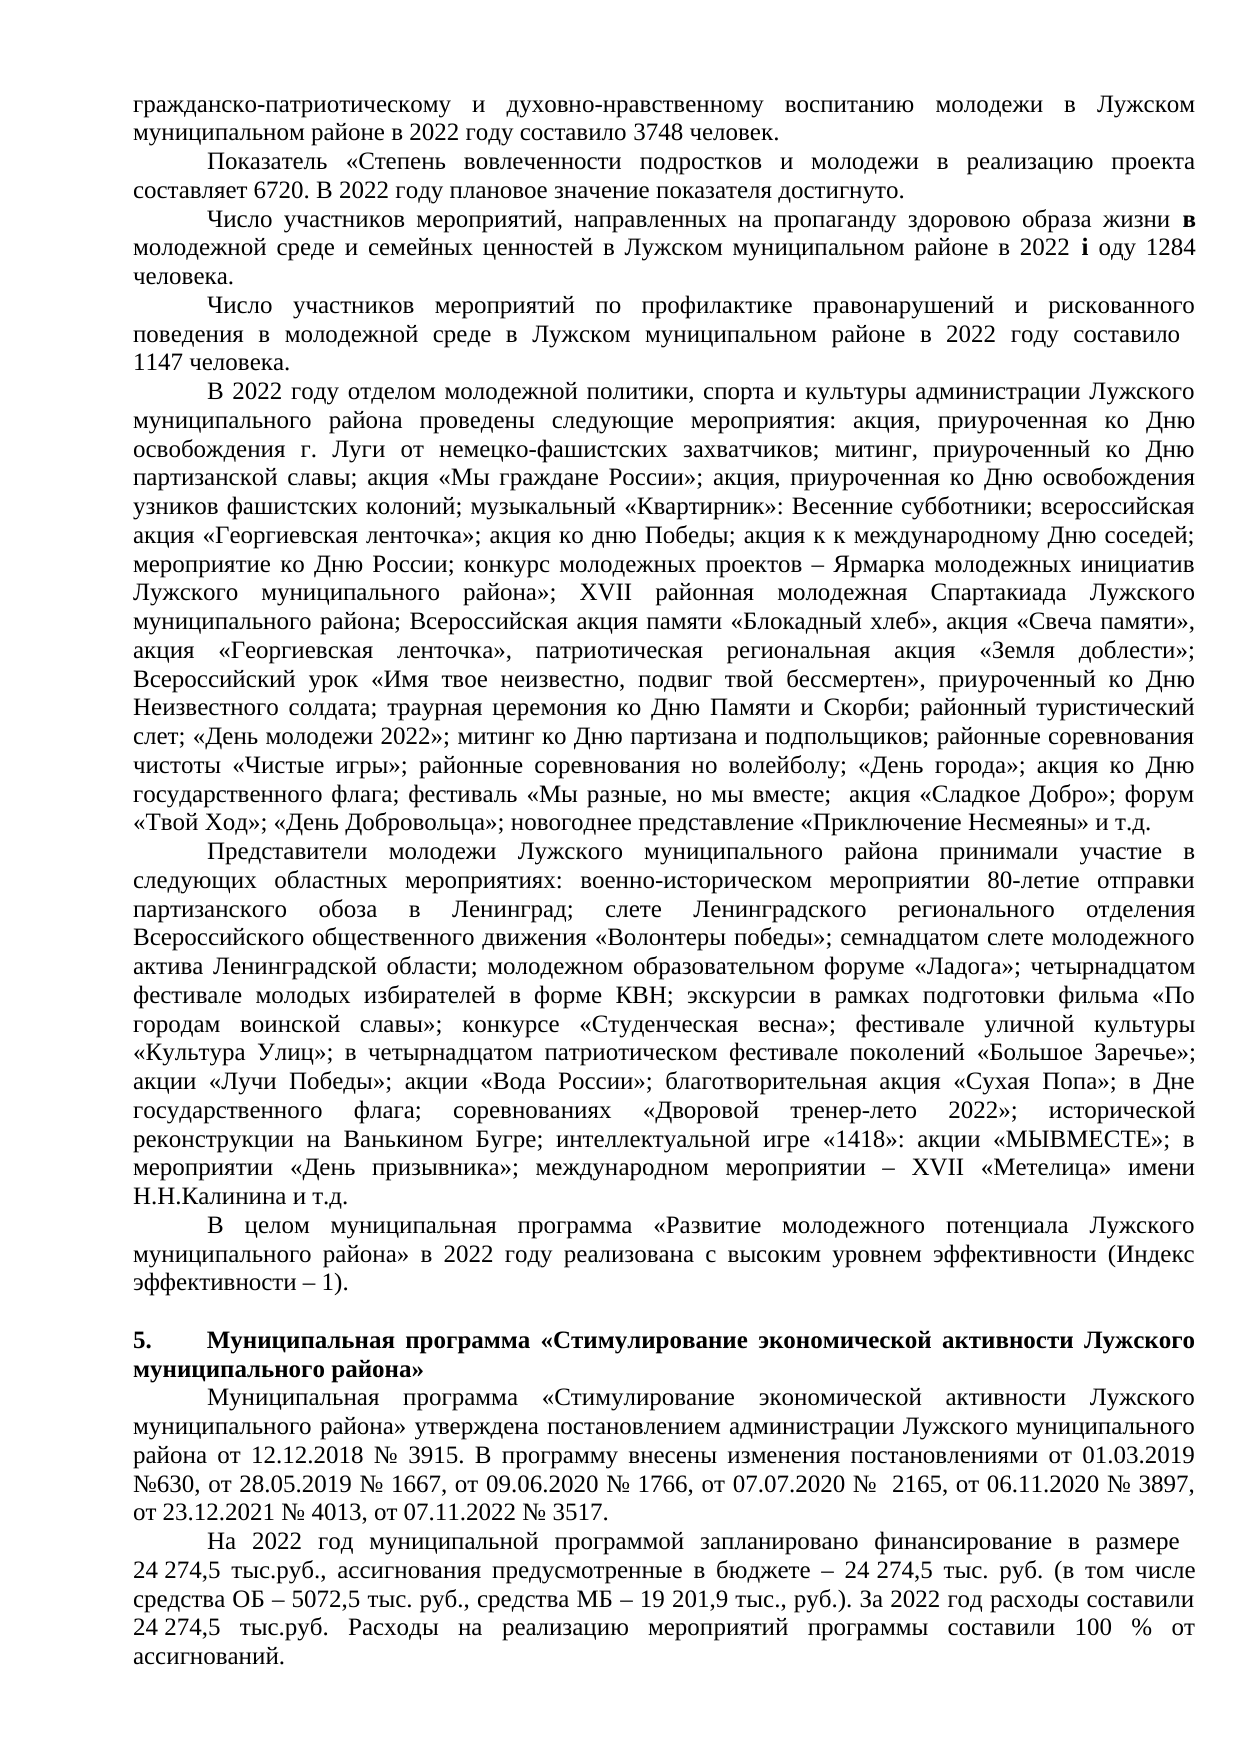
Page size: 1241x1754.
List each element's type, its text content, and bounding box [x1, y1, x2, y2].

list В целом муниципальная программа «Развитие молодежного потенциала Лужского муниципального района» в 2022 году реализована с высоким уровнем эффективности (Индекс эффективности – 1). [133, 1210, 1196, 1296]
text На 2022 год муниципальной программой запланировано финансирование в размере 24 274,5 тыс.руб., ассигнования предусмотренные в бюджете – 24 274,5 тыс. руб. (в том числе средства ОБ – 5072,5 тыс. руб., средства МБ – 19 201,9 тыс., руб.). За 2022 год расходы составили 24 274,5 тыс.руб. Расходы на реализацию мероприятий программы составили 100 % от ассигнований. [133, 1526, 1196, 1670]
list Число участников мероприятий по профилактике правонарушений и рискованного поведения в молодежной среде в Лужском муниципальном районе в 2022 году составило 1147 человека. [133, 290, 1196, 376]
list В 2022 году отделом молодежной политики, спорта и культуры администрации Лужского муниципального района проведены следующие мероприятия: акция, приуроченная ко Дню освобождения г. Луги от немецко-фашистских захватчиков; митинг, приуроченный ко Дню партизанской славы; акция «Мы граждане России»; акция, приуроченная ко Дню освобождения узников фашистских колоний; музыкальный «Квартирник»: Весенние субботники; всероссийская акция «Георгиевская ленточка»; акция ко дню Победы; акция к к международному Дню соседей; мероприятие ко Дню России; конкурс молодежных проектов – Ярмарка молодежных инициатив Лужского муниципального района»; XVII районная молодежная Спартакиада Лужского муниципального района; Всероссийская акция памяти «Блокадный хлеб», акция «Свеча памяти», акция «Георгиевская ленточка», патриотическая региональная акция «Земля доблести»; Всероссийский урок «Имя твое неизвестно, подвиг твой бессмертен», приуроченный ко Дню Неизвестного солдата; траурная церемония ко Дню Памяти и Скорби; районный туристический слет; «День молодежи 2022»; митинг ко Дню партизана и подпольщиков; районные соревнования чистоты «Чистые игры»; районные соревнования но волейболу; «День города»; акция ко Дню государственного флага; фестиваль «Мы разные, но мы вместе; акция «Сладкое Добро»; форум «Твой Ход»; «День Добровольца»; новогоднее представление «Приключение Несмеяны» и т.д. [133, 376, 1196, 836]
list Показатель «Степень вовлеченности подростков и молодежи в реализацию проекта составляет 6720. В 2022 году плановое значение показателя достигнуто. [133, 146, 1196, 204]
list Представители молодежи Лужского муниципального района принимали участие в следующих областных мероприятиях: военно-историческом мероприятии 80-летие отправки партизанского обоза в Ленинград; слете Ленинградского регионального отделения Всероссийского общественного движения «Волонтеры победы»; семнадцатом слете молодежного актива Ленинградской области; молодежном образовательном форуме «Ладога»; четырнадцатом фестивале молодых избирателей в форме КВН; экскурсии в рамках подготовки фильма «По городам воинской славы»; конкурсе «Студенческая весна»; фестивале уличной культуры «Культура Улиц»; в четырнадцатом патриотическом фестивале поколений «Большое Заречье»; акции «Лучи Победы»; акции «Вода России»; благотворительная акция «Сухая Попа»; в Дне государственного флага; соревнованиях «Дворовой тренер-лето 2022»; исторической реконструкции на Ванькином Бугре; интеллектуальной игре «1418»: акции «МЫВМЕСТЕ»; в мероприятии «День призывника»; международном мероприятии – XVII «Метелица» имени Н.Н.Калинина и т.д. [133, 836, 1196, 1210]
list Муниципальная программа «Стимулирование экономической активности Лужского муниципального района» утверждена постановлением администрации Лужского муниципального района от 12.12.2018 № 3915. В программу внесены изменения постановлениями от 01.03.2019 №630, от 28.05.2019 № 1667, от 09.06.2020 № 1766, от 07.07.2020 № 2165, от 06.11.2020 № 3897, от 23.12.2021 № 4013, от 07.11.2022 № 3517. [133, 1382, 1196, 1526]
list Число участников мероприятий, направленных на пропаганду здоровою образа жизни в молодежной среде и семейных ценностей в Лужском муниципальном районе в 2022 i оду 1284 человека. [133, 204, 1196, 290]
list Муниципальная программа «Стимулирование экономической активности Лужского муниципального района» [133, 1325, 1196, 1382]
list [133, 89, 1196, 146]
